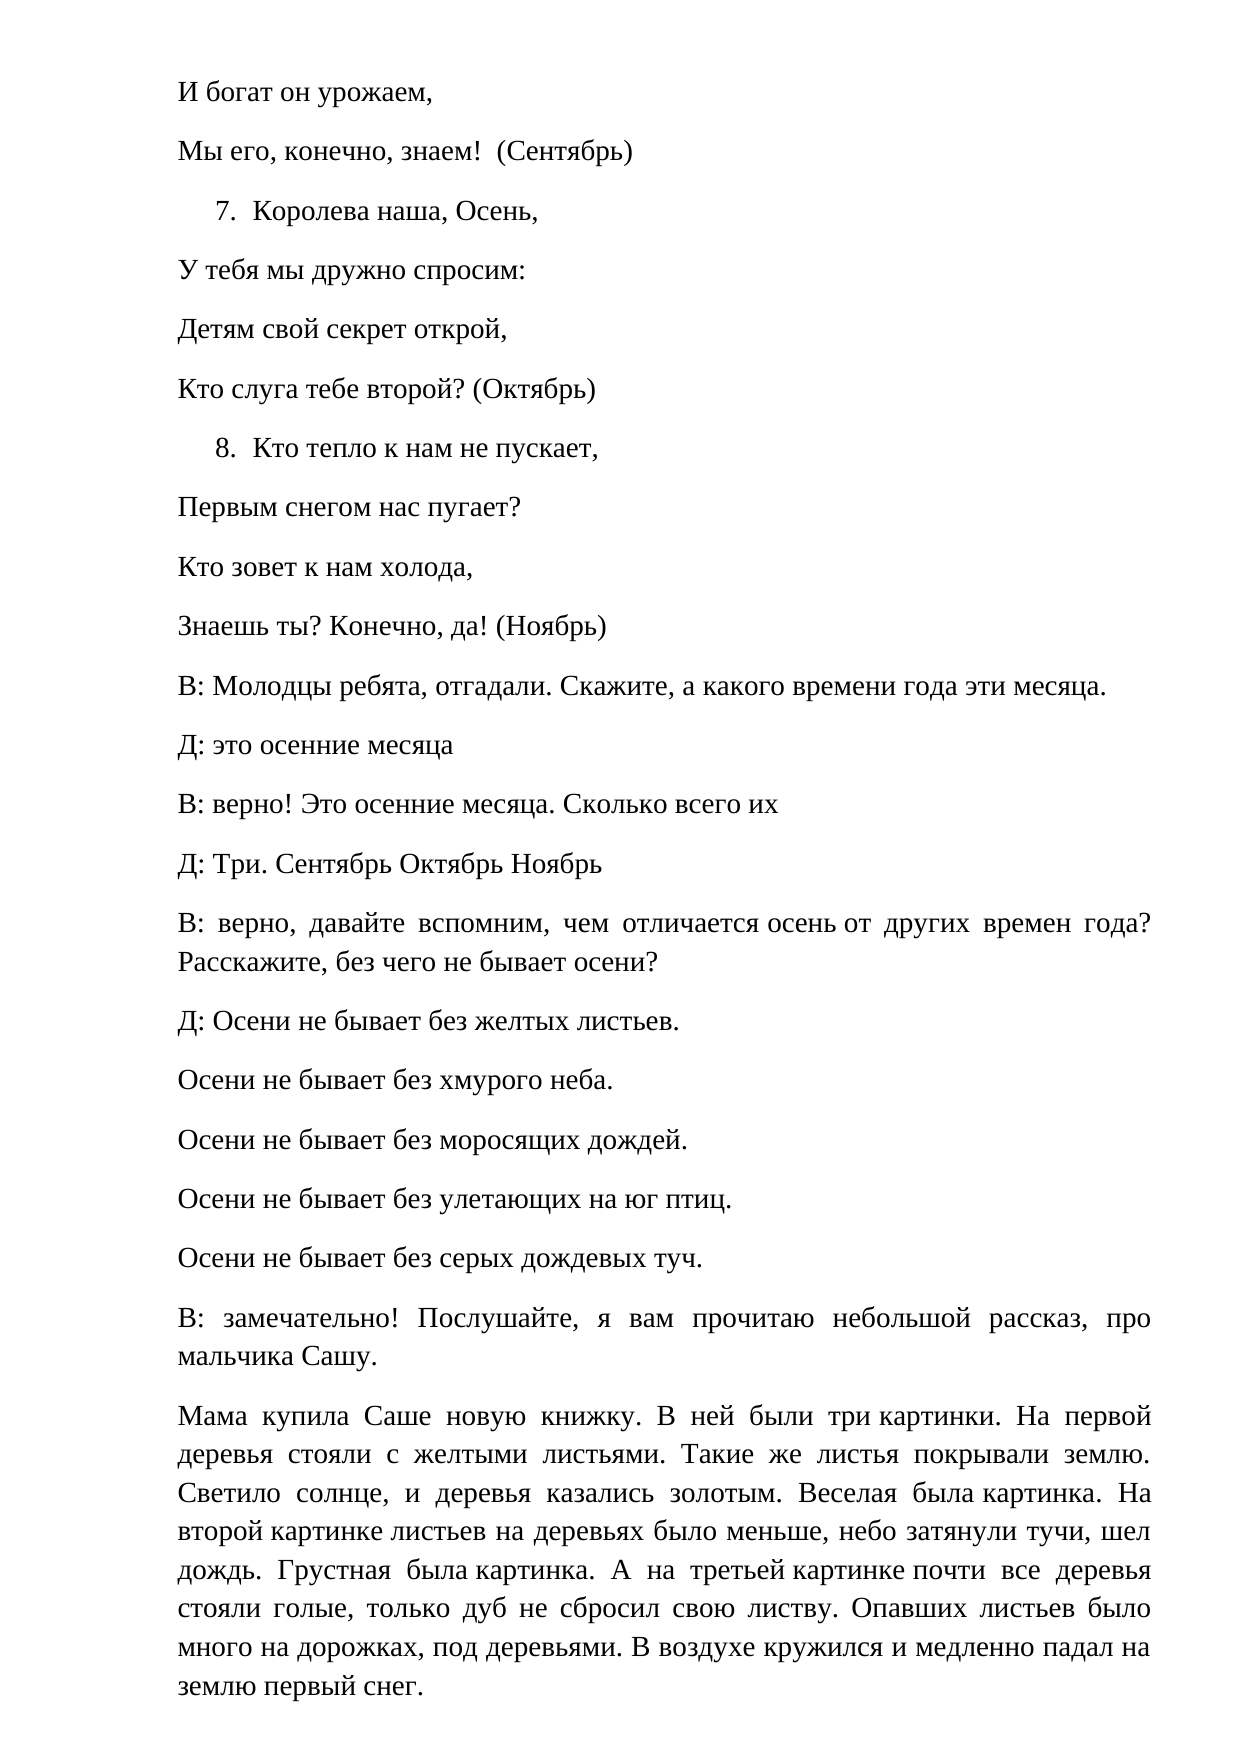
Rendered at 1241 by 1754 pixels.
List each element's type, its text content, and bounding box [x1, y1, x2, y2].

text Д: Три. Сентябрь Октябрь Ноябрь [177, 846, 1152, 879]
text Кто слуга тебе второй? (Октябрь) [177, 371, 1152, 404]
list Королева наша, Осень, [215, 193, 1152, 226]
text Первым снегом нас пугает? [177, 489, 1152, 523]
text Кто зовет к нам холода, [177, 549, 1152, 582]
text Осени не бывает без серых дождевых туч. [177, 1241, 1152, 1274]
text И богат он урожаем, [177, 74, 1152, 107]
text Мама купила Саше новую книжку. В ней были три картинки. На первой деревья стояли с желтыми листьями. Такие же листья покрывали землю. Светило солнце, и деревья казались золотым. Веселая была картинка. На второй картинке листьев на деревьях было меньше, небо затянули тучи, шел дождь. Грустная была картинка. А на третьей картинке почти все деревья стояли голые, только дуб не сбросил свою листву. Опавших листьев было много на дорожках, под деревьями. В воздухе кружился и медленно падал на землю первый снег. [177, 1398, 1152, 1701]
text Мы его, конечно, знаем! (Сентябрь) [177, 133, 1152, 167]
text Осени не бывает без хмурого неба. [177, 1062, 1152, 1096]
text В: верно! Это осенние месяца. Сколько всего их [177, 786, 1152, 820]
text Знаешь ты? Конечно, да! (Ноябрь) [177, 608, 1152, 642]
text В: Молодцы ребята, отгадали. Скажите, а какого времени года эти месяца. [177, 668, 1152, 701]
text Осени не бывает без моросящих дождей. [177, 1122, 1152, 1155]
text У тебя мы дружно спросим: [177, 252, 1152, 286]
text В: замечательно! Послушайте, я вам прочитаю небольшой рассказ, про мальчика Сашу. [177, 1300, 1152, 1372]
text Детям свой секрет открой, [177, 311, 1152, 345]
text Д: это осенние месяца [177, 727, 1152, 761]
text Осени не бывает без улетающих на юг птиц. [177, 1181, 1152, 1215]
list Кто тепло к нам не пускает, [215, 430, 1152, 464]
text В: верно, давайте вспомним, чем отличается осень от других времен года? Расскажите, без чего не бывает осени? [177, 905, 1152, 977]
text Д: Осени не бывает без желтых листьев. [177, 1003, 1152, 1037]
